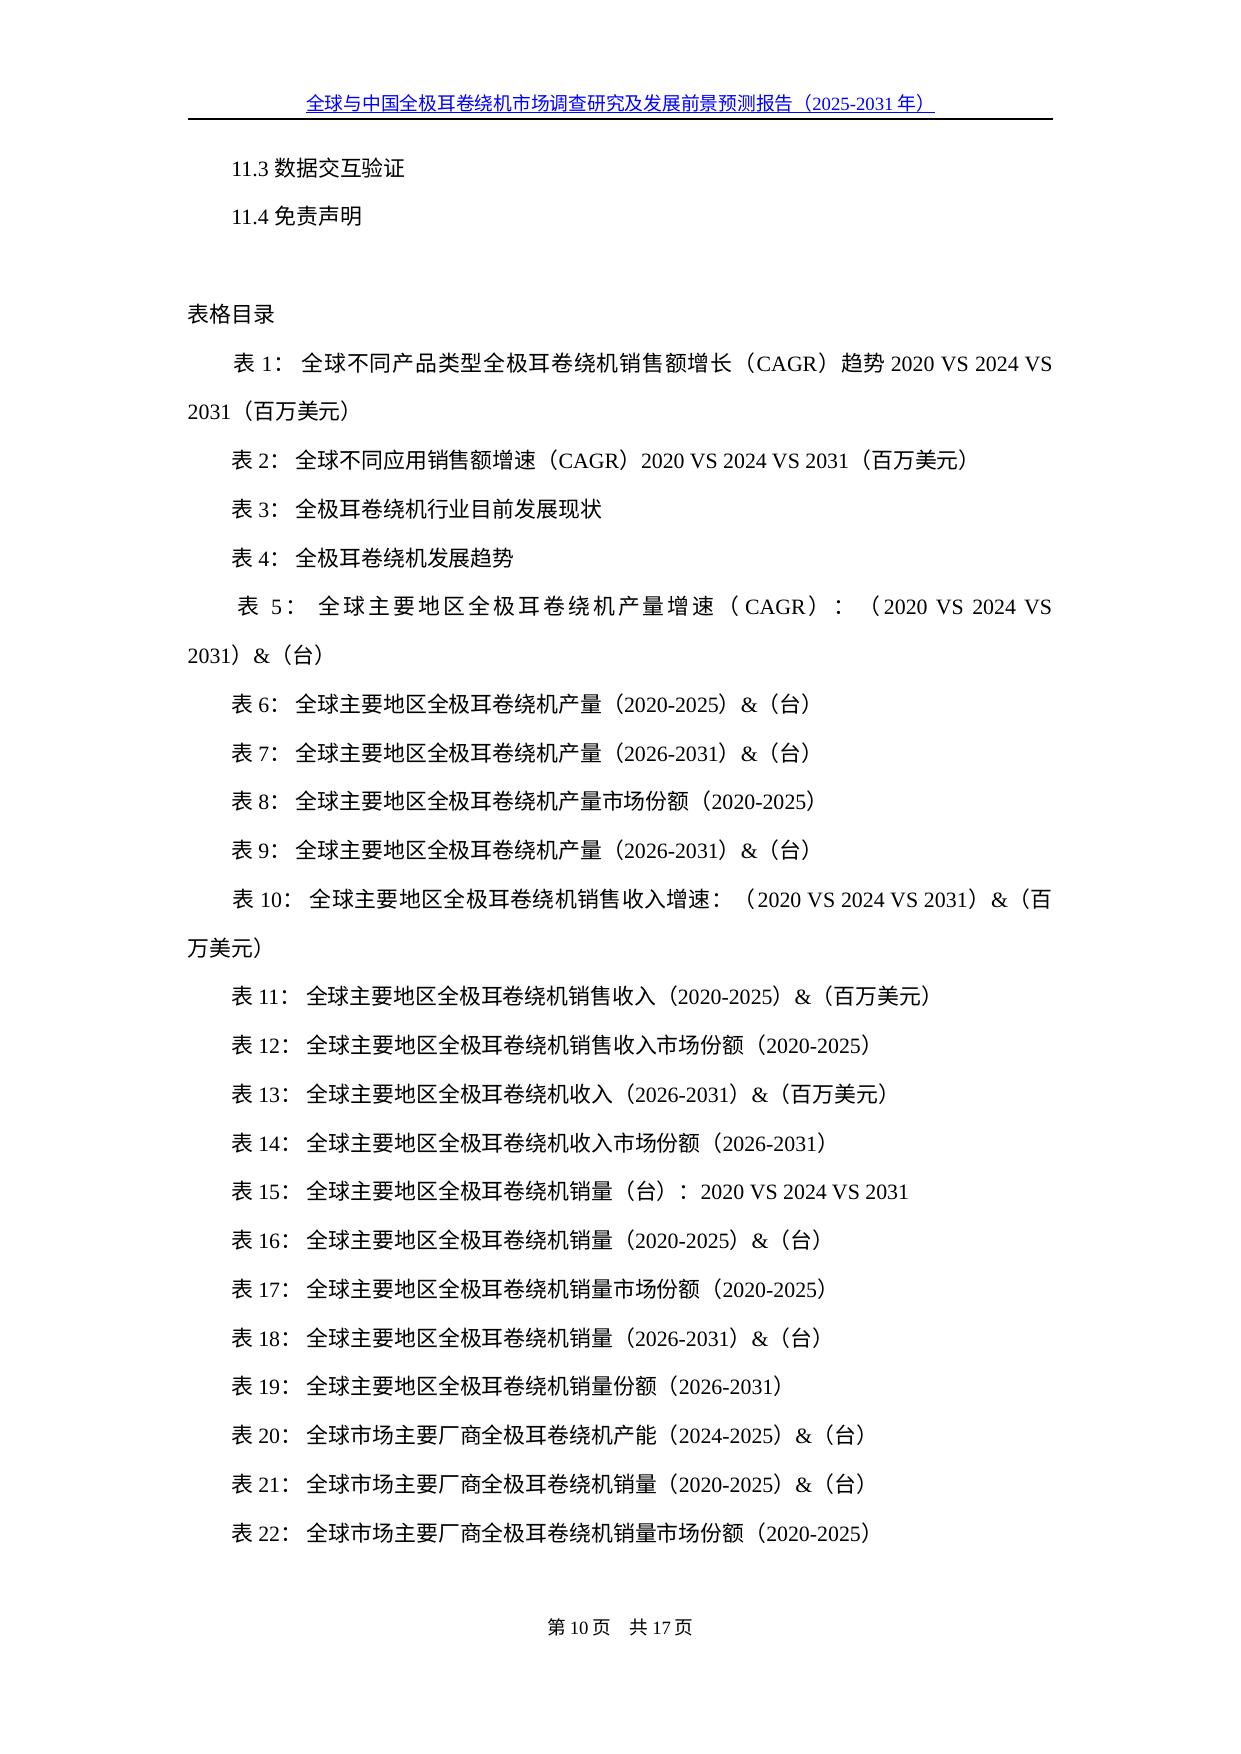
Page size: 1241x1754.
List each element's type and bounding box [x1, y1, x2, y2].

text [187, 150, 1053, 1548]
